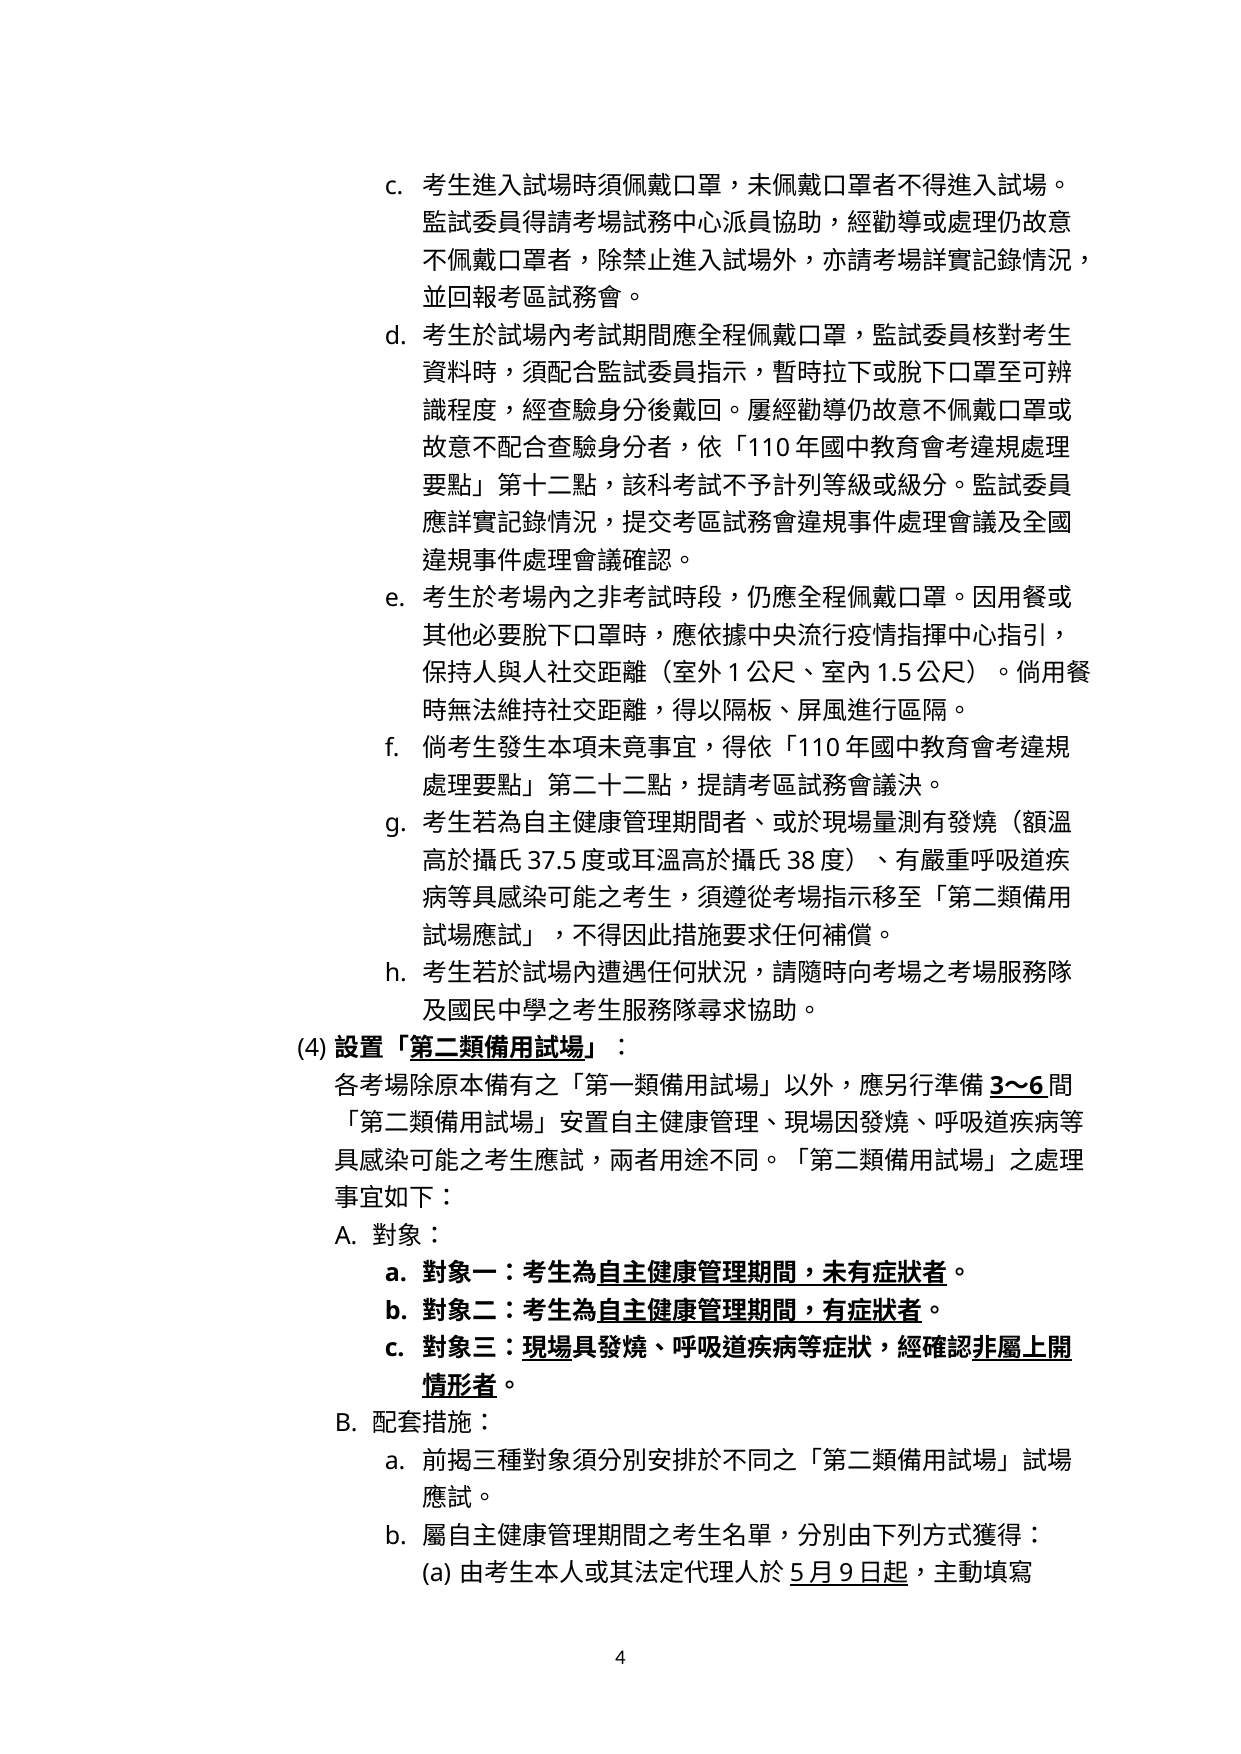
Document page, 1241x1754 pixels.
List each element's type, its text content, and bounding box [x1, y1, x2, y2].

list 配套措施： [334, 1402, 1092, 1439]
list 考生進入試場時須佩戴口罩，未佩戴口罩者不得進入試場。監試委員得請考場試務中心派員協助，經勸導或處理仍故意不佩戴口罩者，除禁止進入試場外，亦請考場詳實記錄情況，並回報考區試務會。 [384, 164, 1092, 314]
list 各考場除原本備有之「第一類備用試場」以外，應另行準備3～6間「第二類備用試場」安置自主健康管理、現場因發燒、呼吸道疾病等具感染可能之考生應試，兩者用途不同。「第二類備用試場」之處理事宜如下： [334, 1064, 1092, 1214]
list 屬自主健康管理期間之考生名單，分別由下列方式獲得： [384, 1514, 1092, 1552]
list 考生於考場內之非考試時段，仍應全程佩戴口罩。因用餐或其他必要脫下口罩時，應依據中央流行疫情指揮中心指引，保持人與人社交距離（室外1公尺、室內1.5公尺）。倘用餐時無法維持社交距離，得以隔板、屏風進行區隔。 [384, 577, 1092, 727]
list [422, 1552, 1092, 1589]
list 考生若為自主健康管理期間者、或於現場量測有發燒（額溫高於攝氏37.5度或耳溫高於攝氏38度）、有嚴重呼吸道疾病等具感染可能之考生，須遵從考場指示移至「第二類備用試場應試」，不得因此措施要求任何補償。 [384, 802, 1092, 952]
list 對象： [334, 1214, 1092, 1252]
list 考生若於試場內遭遇任何狀況，請隨時向考場之考場服務隊及國民中學之考生服務隊尋求協助。 [384, 952, 1092, 1027]
list 倘考生發生本項未竟事宜，得依「110年國中教育會考違規處理要點」第二十二點，提請考區試務會議決。 [384, 727, 1092, 802]
list 設置「第二類備用試場」： [297, 1027, 1092, 1064]
list 前揭三種對象須分別安排於不同之「第二類備用試場」試場應試。 [384, 1439, 1092, 1514]
list 對象一：考生為自主健康管理期間，未有症狀者。 [384, 1252, 1092, 1289]
list 對象二：考生為自主健康管理期間，有症狀者。 [384, 1289, 1092, 1327]
list 考生於試場內考試期間應全程佩戴口罩，監試委員核對考生資料時，須配合監試委員指示，暫時拉下或脫下口罩至可辨識程度，經查驗身分後戴回。屢經勸導仍故意不佩戴口罩或故意不配合查驗身分者，依「110年國中教育會考違規處理要點」第十二點，該科考試不予計列等級或級分。監試委員應詳實記錄情況，提交考區試務會違規事件處理會議及全國違規事件處理會議確認。 [384, 314, 1092, 577]
list 對象三：現場具發燒、呼吸道疾病等症狀，經確認非屬上開情形者。 [384, 1327, 1092, 1402]
